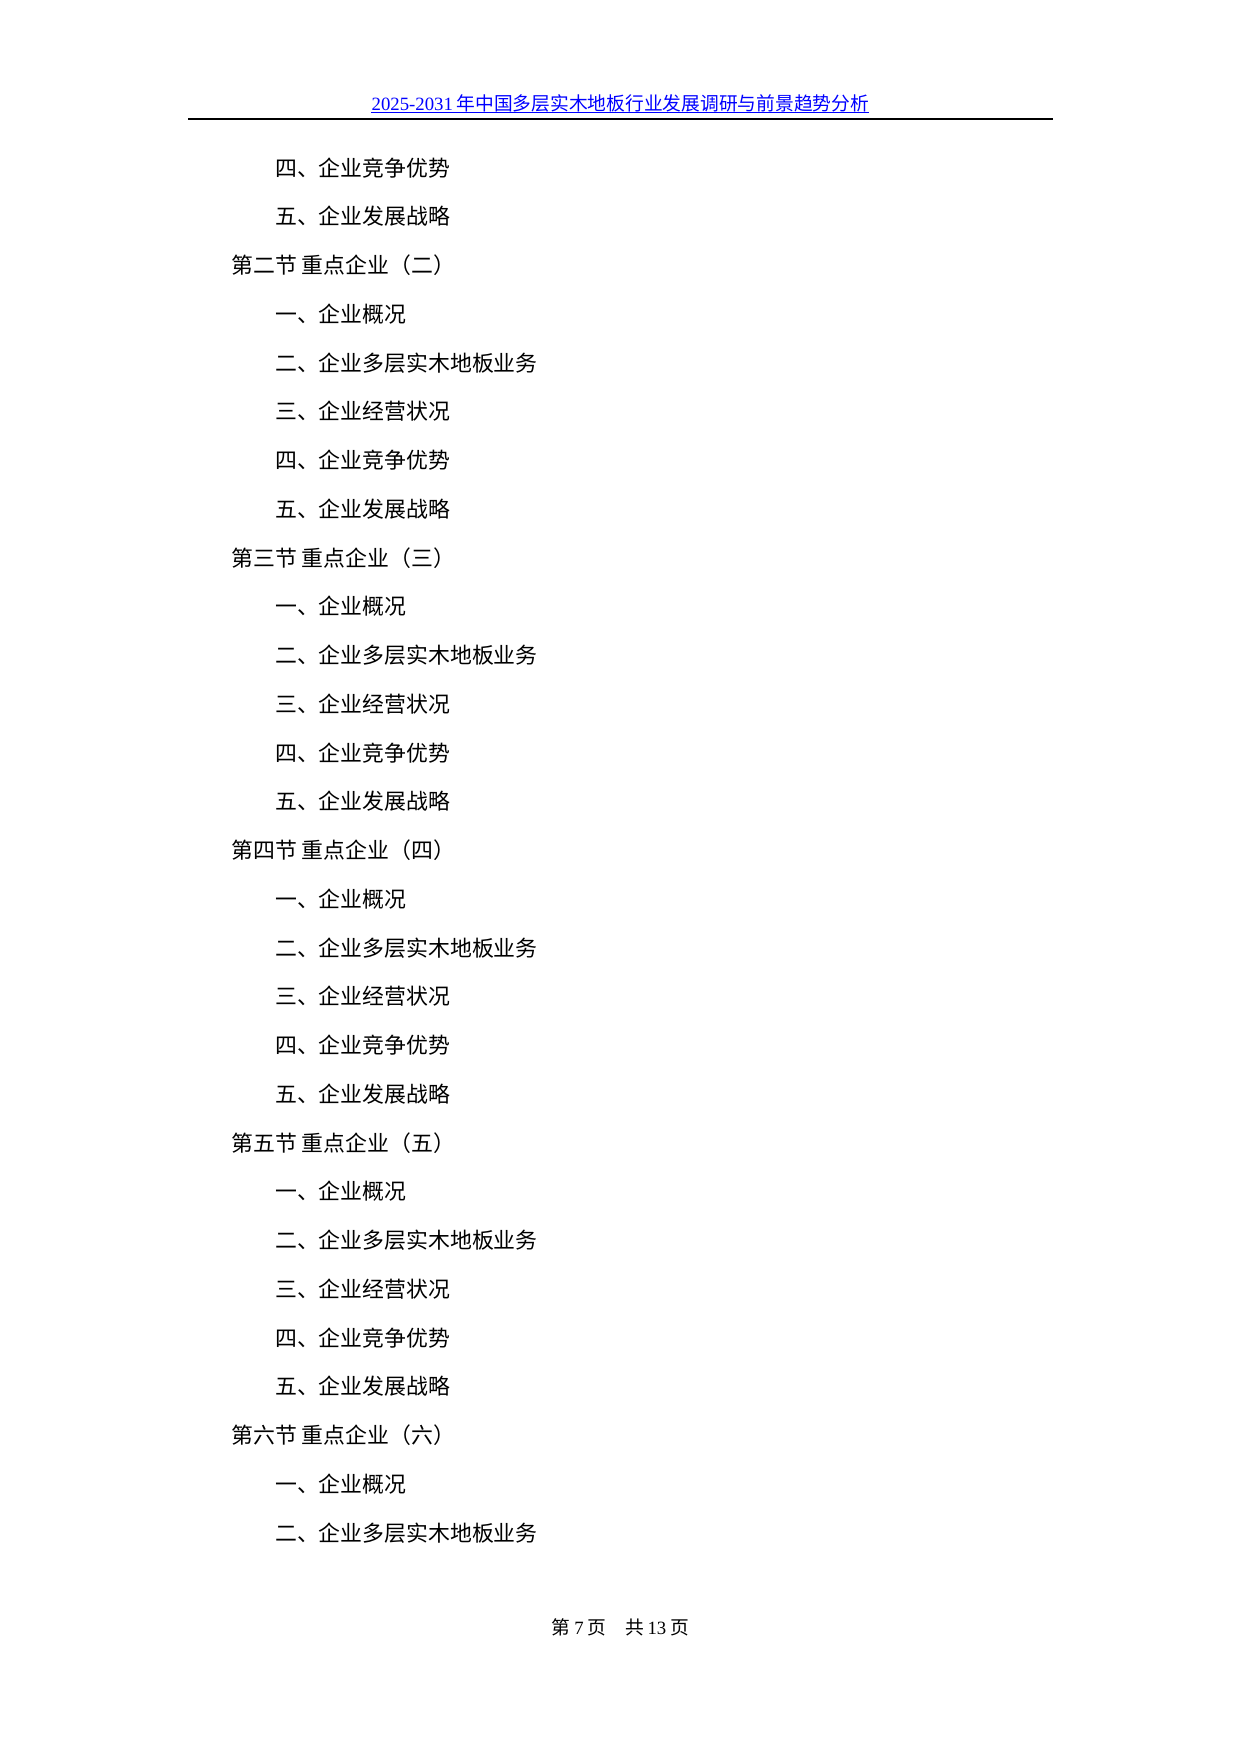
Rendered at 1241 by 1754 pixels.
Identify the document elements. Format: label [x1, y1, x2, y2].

text [187, 150, 1053, 1548]
